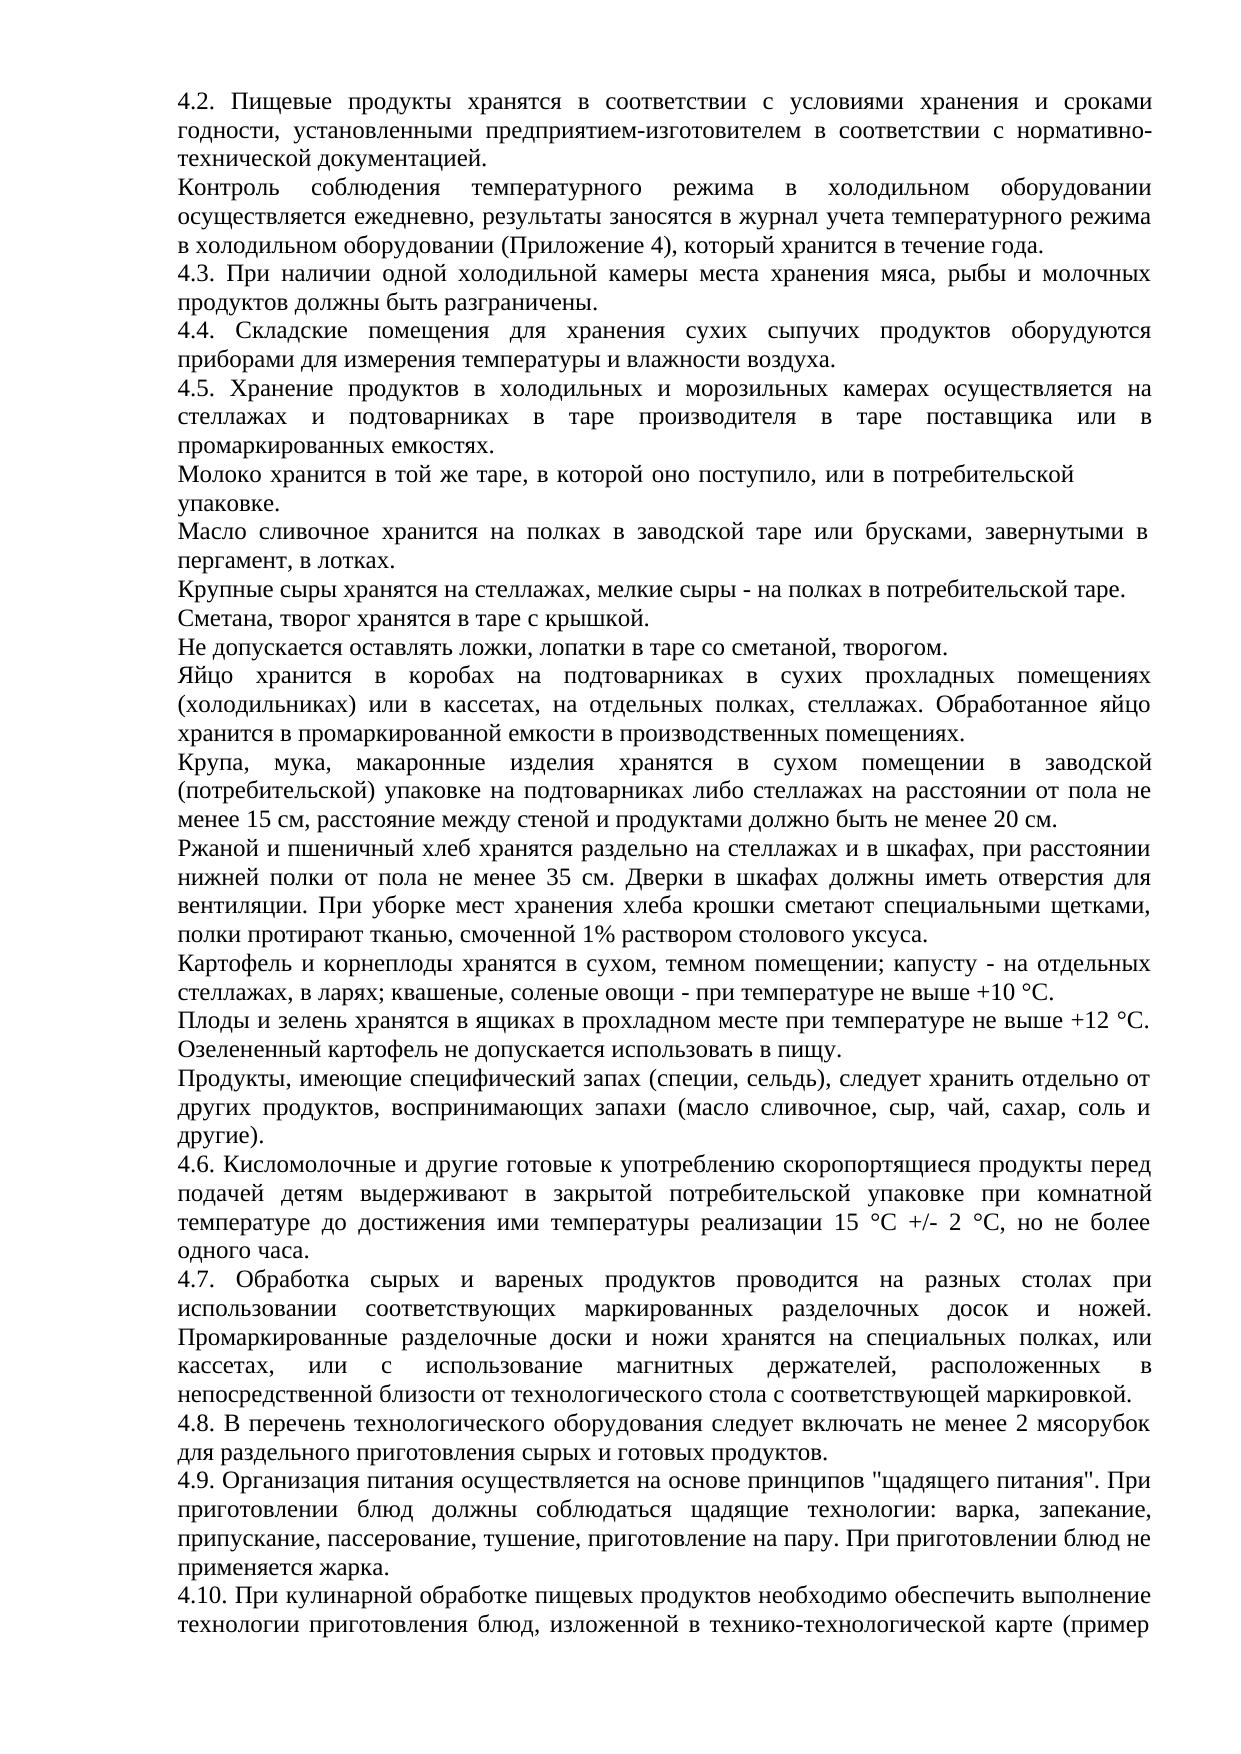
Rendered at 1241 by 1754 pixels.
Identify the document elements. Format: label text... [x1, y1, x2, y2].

list Складские помещения для хранения сухих сыпучих продуктов оборудуются приборами для измерения температуры и влажности воздуха. [177, 316, 1151, 373]
text Масло сливочное хранится на полках в заводской таре или брусками, завернутыми в пергамент, в лотках. [177, 516, 1190, 574]
text Крупные сыры хранятся на стеллажах, мелкие сыры - на полках в потребительской таре. Сметана, творог хранятся в таре с крышкой. [177, 574, 1128, 632]
text Крупа, мука, макаронные изделия хранятся в сухом помещении в заводской (потребительской) упаковке на подтоварниках либо стеллажах на расстоянии от пола не менее 15 см, расстояние между стеной и продуктами должно быть не менее 20 см. [177, 747, 1152, 833]
list Хранение продуктов в холодильных и морозильных камерах осуществляется на стеллажах и подтоварниках в таре производителя в таре поставщика или в промаркированных емкостях. [177, 373, 1152, 459]
list Кисломолочные и другие готовые к употреблению скоропортящиеся продукты перед подачей детям выдерживают в закрытой потребительской упаковке при комнатной температуре до достижения ими температуры реализации 15 °C +/- 2 °C, но не более одного часа. [177, 1149, 1152, 1264]
list Пищевые продукты хранятся в соответствии с условиями хранения и сроками годности, установленными предприятием-изготовителем в соответствии с нормативно- технической документацией. [177, 86, 1152, 172]
text Не допускается оставлять ложки, лопатки в таре со сметаной, творогом. [177, 632, 1190, 660]
list Обработка сырых и вареных продуктов проводится на разных столах при использовании соответствующих маркированных разделочных досок и ножей. Промаркированные разделочные доски и ножи хранятся на специальных полках, или кассетах, или с использование магнитных держателей, расположенных в непосредственной близости от технологического стола с соответствующей маркировкой. [177, 1264, 1152, 1408]
text Картофель и корнеплоды хранятся в сухом, темном помещении; капусту - на отдельных стеллажах, в ларях; квашеные, соленые овощи - при температуре не выше +10 °C. [177, 948, 1152, 1005]
text Яйцо хранится в коробах на подтоварниках в сухих прохладных помещениях (холодильниках) или в кассетах, на отдельных полках, стеллажах. Обработанное яйцо хранится в промаркированной емкости в производственных помещениях. [177, 660, 1151, 747]
list В перечень технологического оборудования следует включать не менее 2 мясорубок для раздельного приготовления сырых и готовых продуктов. [177, 1408, 1151, 1465]
text Ржаной и пшеничный хлеб хранятся раздельно на стеллажах и в шкафах, при расстоянии нижней полки от пола не менее 35 см. Дверки в шкафах должны иметь отверстия для вентиляции. При уборке мест хранения хлеба крошки сметают специальными щетками, полки протирают тканью, смоченной 1% раствором столового уксуса. [177, 833, 1152, 948]
list При кулинарной обработке пищевых продуктов необходимо обеспечить выполнение технологии приготовления блюд, изложенной в технико-технологической карте (пример [177, 1580, 1152, 1638]
list Организация питания осуществляется на основе принципов "щадящего питания". При приготовлении блюд должны соблюдаться щадящие технологии: варка, запекание, припускание, пассерование, тушение, приготовление на пару. При приготовлении блюд не применяется жарка. [177, 1465, 1152, 1580]
text Контроль соблюдения температурного режима в холодильном оборудовании осуществляется ежедневно, результаты заносятся в журнал учета температурного режима в холодильном оборудовании (Приложение 4), который хранится в течение года. [177, 172, 1152, 258]
text Молоко хранится в той же таре, в которой оно поступило, или в потребительской упаковке. [177, 459, 1128, 516]
text Продукты, имеющие специфический запах (специи, сельдь), следует хранить отдельно от других продуктов, воспринимающих запахи (масло сливочное, сыр, чай, сахар, соль и другие). [177, 1063, 1151, 1149]
list При наличии одной холодильной камеры места хранения мяса, рыбы и молочных продуктов должны быть разграничены. [177, 258, 1152, 316]
text Плоды и зелень хранятся в ящиках в прохладном месте при температуре не выше +12 °C. Озелененный картофель не допускается использовать в пищу. [177, 1005, 1151, 1063]
